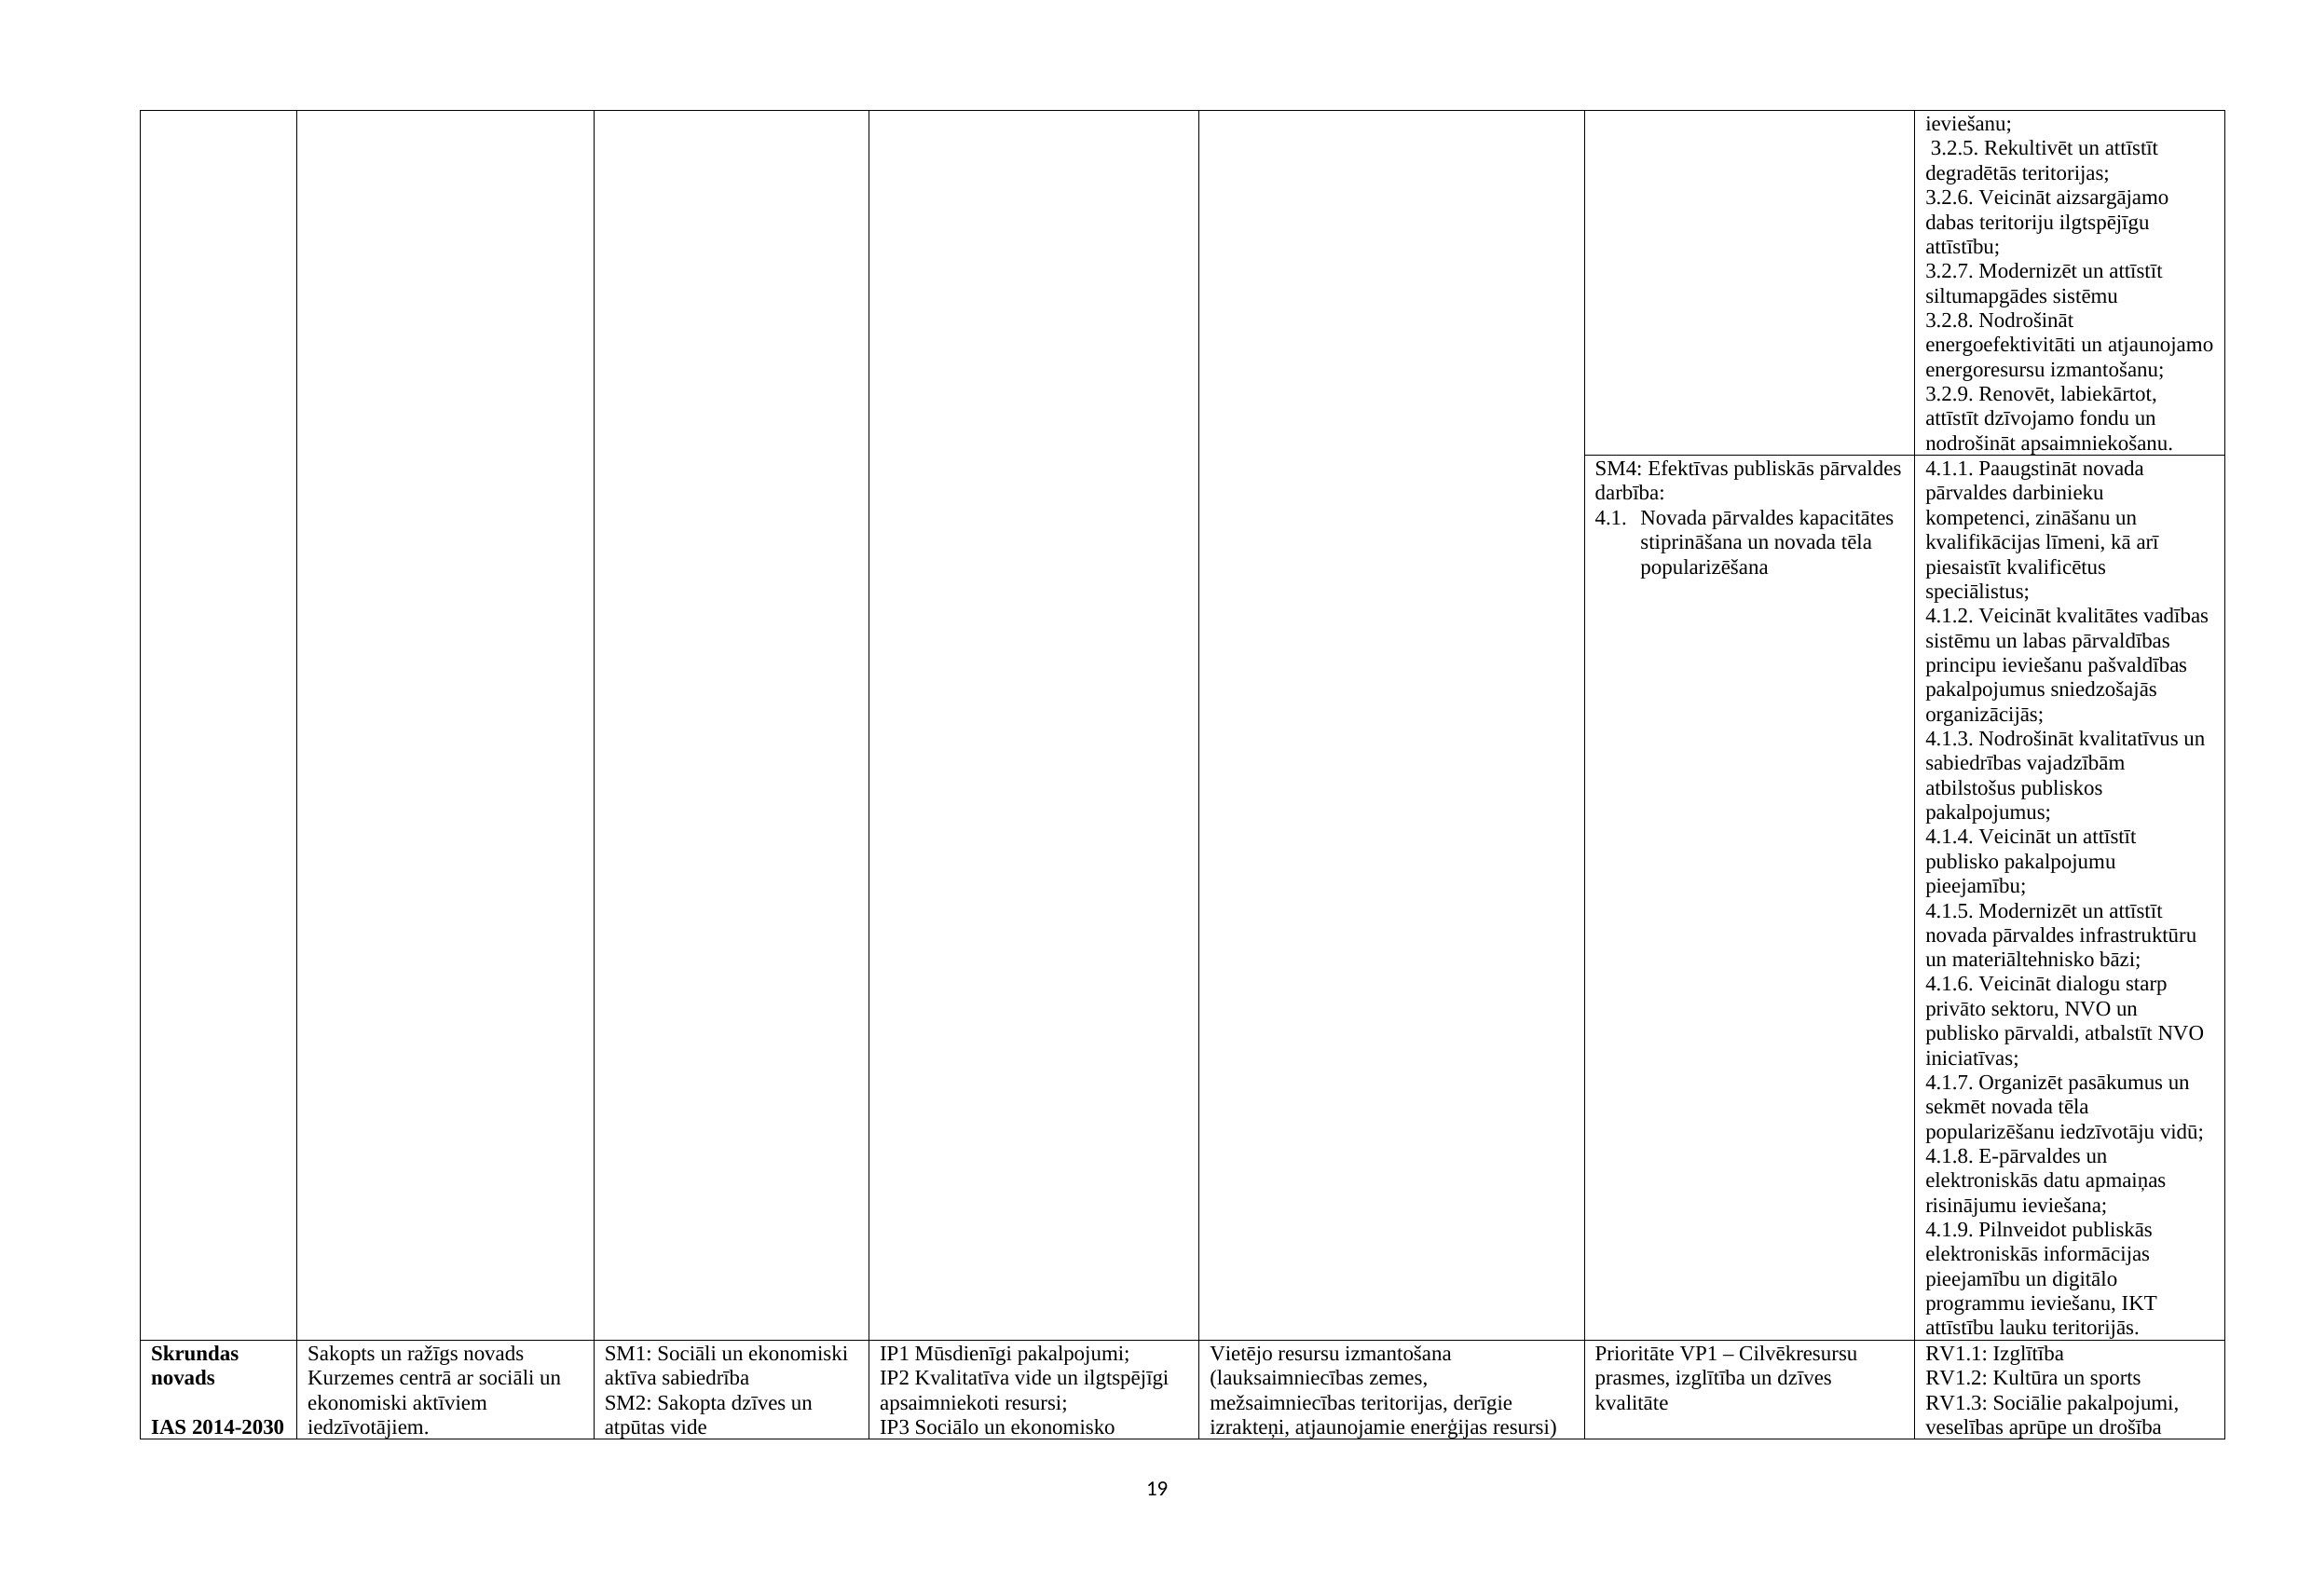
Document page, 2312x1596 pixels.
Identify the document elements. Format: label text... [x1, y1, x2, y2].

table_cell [1585, 111, 1914, 455]
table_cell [1199, 1341, 1584, 1439]
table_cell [141, 1341, 296, 1439]
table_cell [297, 1341, 594, 1439]
table_cell 4.1.1. Paaugstināt novada pārvaldes darbinieku kompetenci, zināšanu un kvalifikācijas līmeni, kā arī piesaistīt kvalificētus speciālistus; 4.1.2. Veicināt kvalitātes vadības sistēmu un labas pārvaldības principu ieviešanu pašvaldības pakalpojumus sniedzošajās organizācijās; 4.1.3. Nodrošināt kvalitatīvus un sabiedrības vajadzībām atbilstošus publiskos pakalpojumus; 4.1.4. Veicināt un attīstīt publisko pakalpojumu pieejamību; 4.1.5. Modernizēt un attīstīt novada pārvaldes infrastruktūru un materiāltehnisko bāzi; 4.1.6. Veicināt dialogu starp privāto sektoru, NVO un publisko pārvaldi, atbalstīt NVO iniciatīvas; 4.1.7. Organizēt pasākumus un sekmēt novada tēla popularizēšanu iedzīvotāju vidū; 4.1.8. E-pārvaldes un elektroniskās datu apmaiņas risinājumu ieviešana; 4.1.9. Pilnveidot publiskās elektroniskās informācijas pieejamību un digitālo programmu ieviešanu, IKT attīstību lauku teritorijās. [1915, 456, 2224, 1340]
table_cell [869, 1341, 1198, 1439]
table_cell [869, 111, 1198, 1340]
table_cell Prioritāte VP1 – Cilvēkresursu prasmes, izglītība un dzīves kvalitāte [1585, 1341, 1914, 1439]
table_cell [595, 1341, 869, 1439]
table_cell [595, 111, 869, 1340]
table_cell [1915, 111, 2224, 455]
table_cell SM4: Efektīvas publiskās pārvaldes darbība: Novada pārvaldes kapacitātes stiprināšana un novada tēla popularizēšana [1585, 456, 1914, 1340]
table_cell RV1.1: Izglītība RV1.2: Kultūra un sports RV1.3: Sociālie pakalpojumi, veselības aprūpe un drošība [1915, 1341, 2224, 1439]
